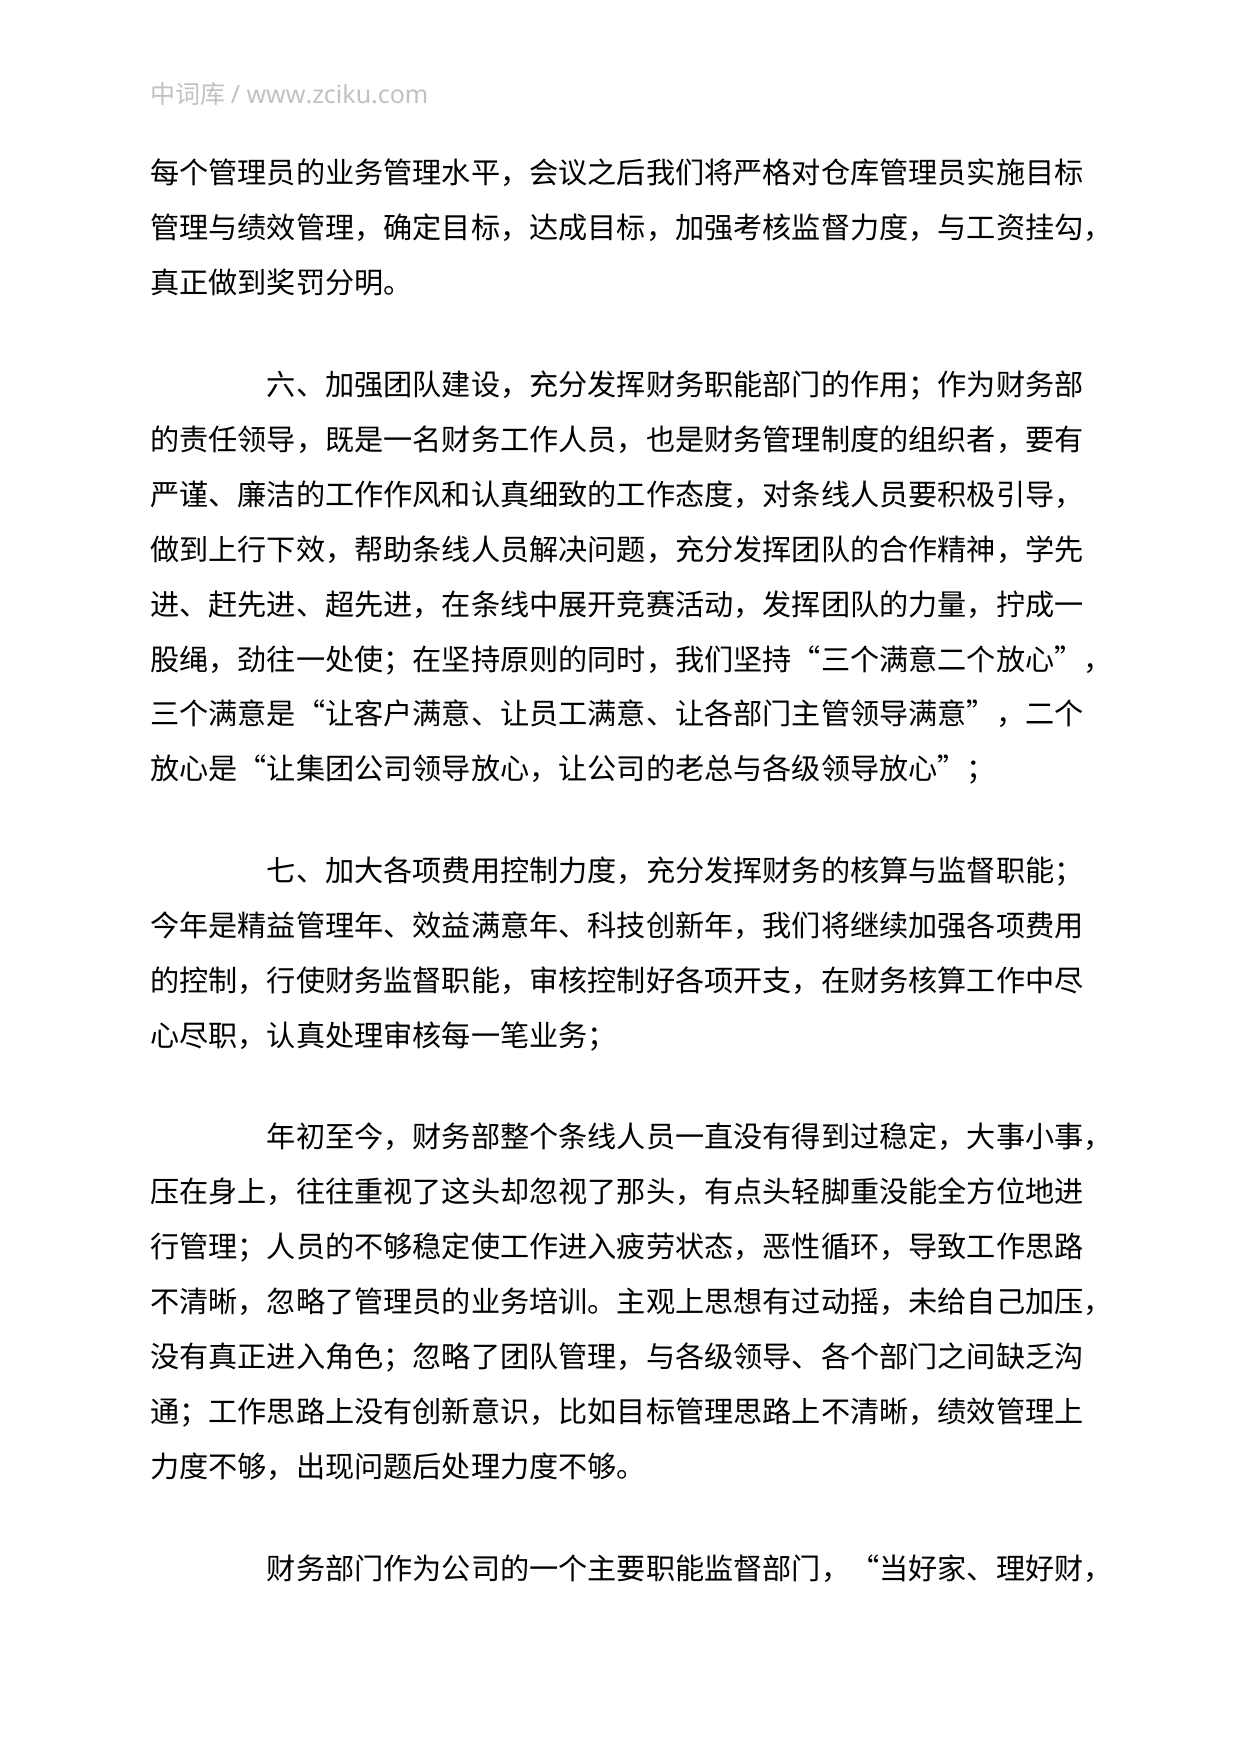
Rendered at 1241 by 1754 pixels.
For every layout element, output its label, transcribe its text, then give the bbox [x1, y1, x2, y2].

text 年初至今，财务部整个条线人员一直没有得到过稳定，大事小事，压在身上，往往重视了这头却忽视了那头，有点头轻脚重没能全方位地进行管理；人员的不够稳定使工作进入疲劳状态，恶性循环，导致工作思路不清晰，忽略了管理员的业务培训。主观上思想有过动摇，未给自己加压，没有真正进入角色；忽略了团队管理，与各级领导、各个部门之间缺乏沟通；工作思路上没有创新意识，比如目标管理思路上不清晰，绩效管理上力度不够，出现问题后处理力度不够。 [150, 1114, 1090, 1486]
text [150, 150, 1090, 302]
text 六、加强团队建设，充分发挥财务职能部门的作用；作为财务部的责任领导，既是一名财务工作人员，也是财务管理制度的组织者，要有严谨、廉洁的工作作风和认真细致的工作态度，对条线人员要积极引导，做到上行下效，帮助条线人员解决问题，充分发挥团队的合作精神，学先进、赶先进、超先进，在条线中展开竞赛活动，发挥团队的力量，拧成一股绳，劲往一处使；在坚持原则的同时，我们坚持“三个满意二个放心”，三个满意是“让客户满意、让员工满意、让各部门主管领导满意”，二个放心是“让集团公司领导放心，让公司的老总与各级领导放心”； [150, 362, 1090, 788]
text 七、加大各项费用控制力度，充分发挥财务的核算与监督职能；今年是精益管理年、效益满意年、科技创新年，我们将继续加强各项费用的控制，行使财务监督职能，审核控制好各项开支，在财务核算工作中尽心尽职，认真处理审核每一笔业务； [150, 848, 1090, 1054]
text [150, 1545, 1090, 1587]
